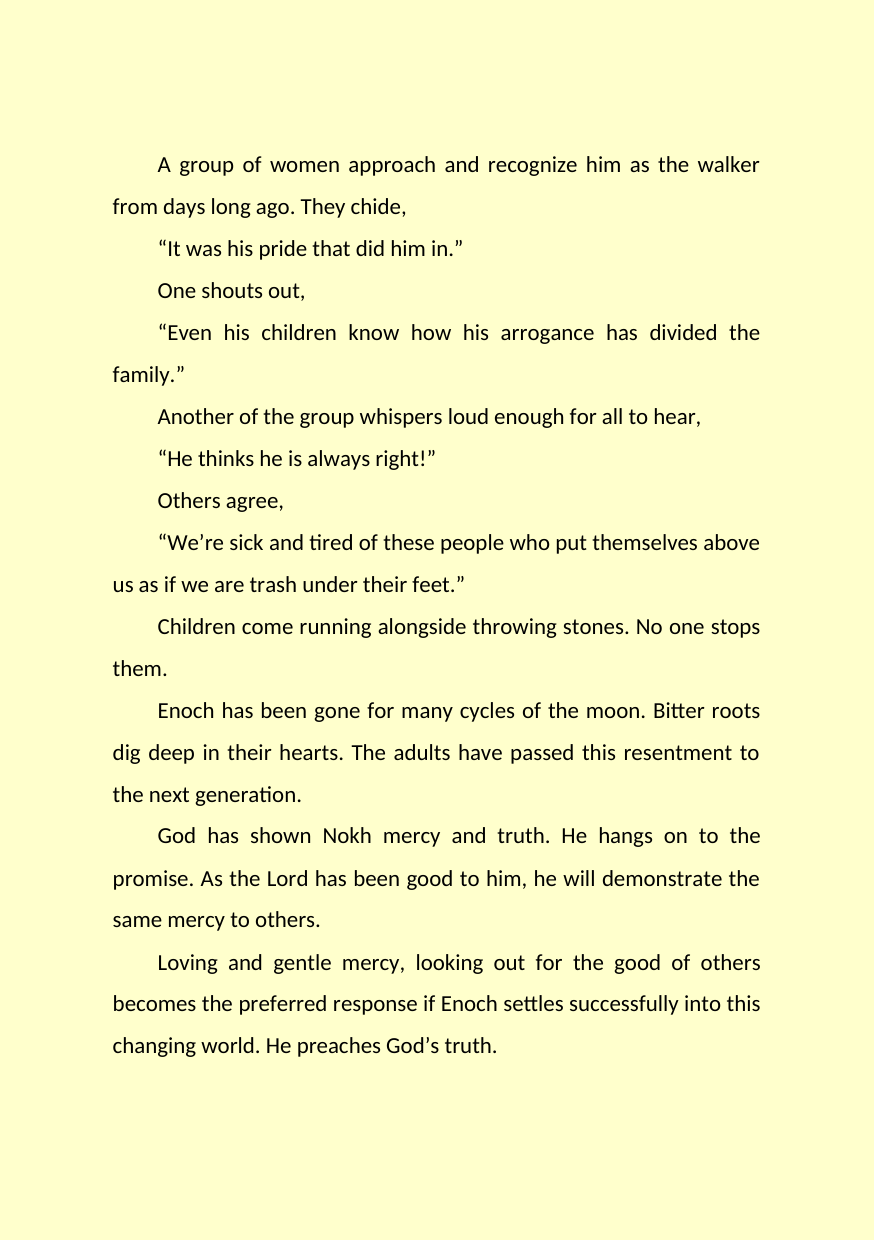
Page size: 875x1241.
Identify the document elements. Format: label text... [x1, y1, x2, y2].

text Enoch has been gone for many cycles of the moon. Bitter roots dig deep in their hearts. The adults have passed this resentment to the next generation. [112, 696, 762, 808]
text “We’re sick and tired of these people who put themselves above us as if we are trash under their feet.” [112, 528, 762, 598]
text Others agree, [112, 486, 762, 514]
text Loving and gentle mercy, looking out for the good of others becomes the preferred response if Enoch settles successfully into this changing world. He preaches God’s truth. [112, 948, 762, 1059]
text God has shown Nokh mercy and truth. He hangs on to the promise. As the Lord has been good to him, he will demonstrate the same mercy to others. [112, 822, 762, 934]
text “It was his pride that did him in.” [112, 234, 762, 262]
text One shouts out, [112, 276, 762, 304]
text “Even his children know how his arrogance has divided the family.” [112, 318, 762, 388]
text Another of the group whispers loud enough for all to hear, [112, 402, 762, 430]
text A group of women approach and recognize him as the walker from days long ago. They chide, [112, 150, 762, 220]
text Children come running alongside throwing stones. No one stops them. [112, 612, 762, 682]
text “He thinks he is always right!” [112, 444, 762, 472]
